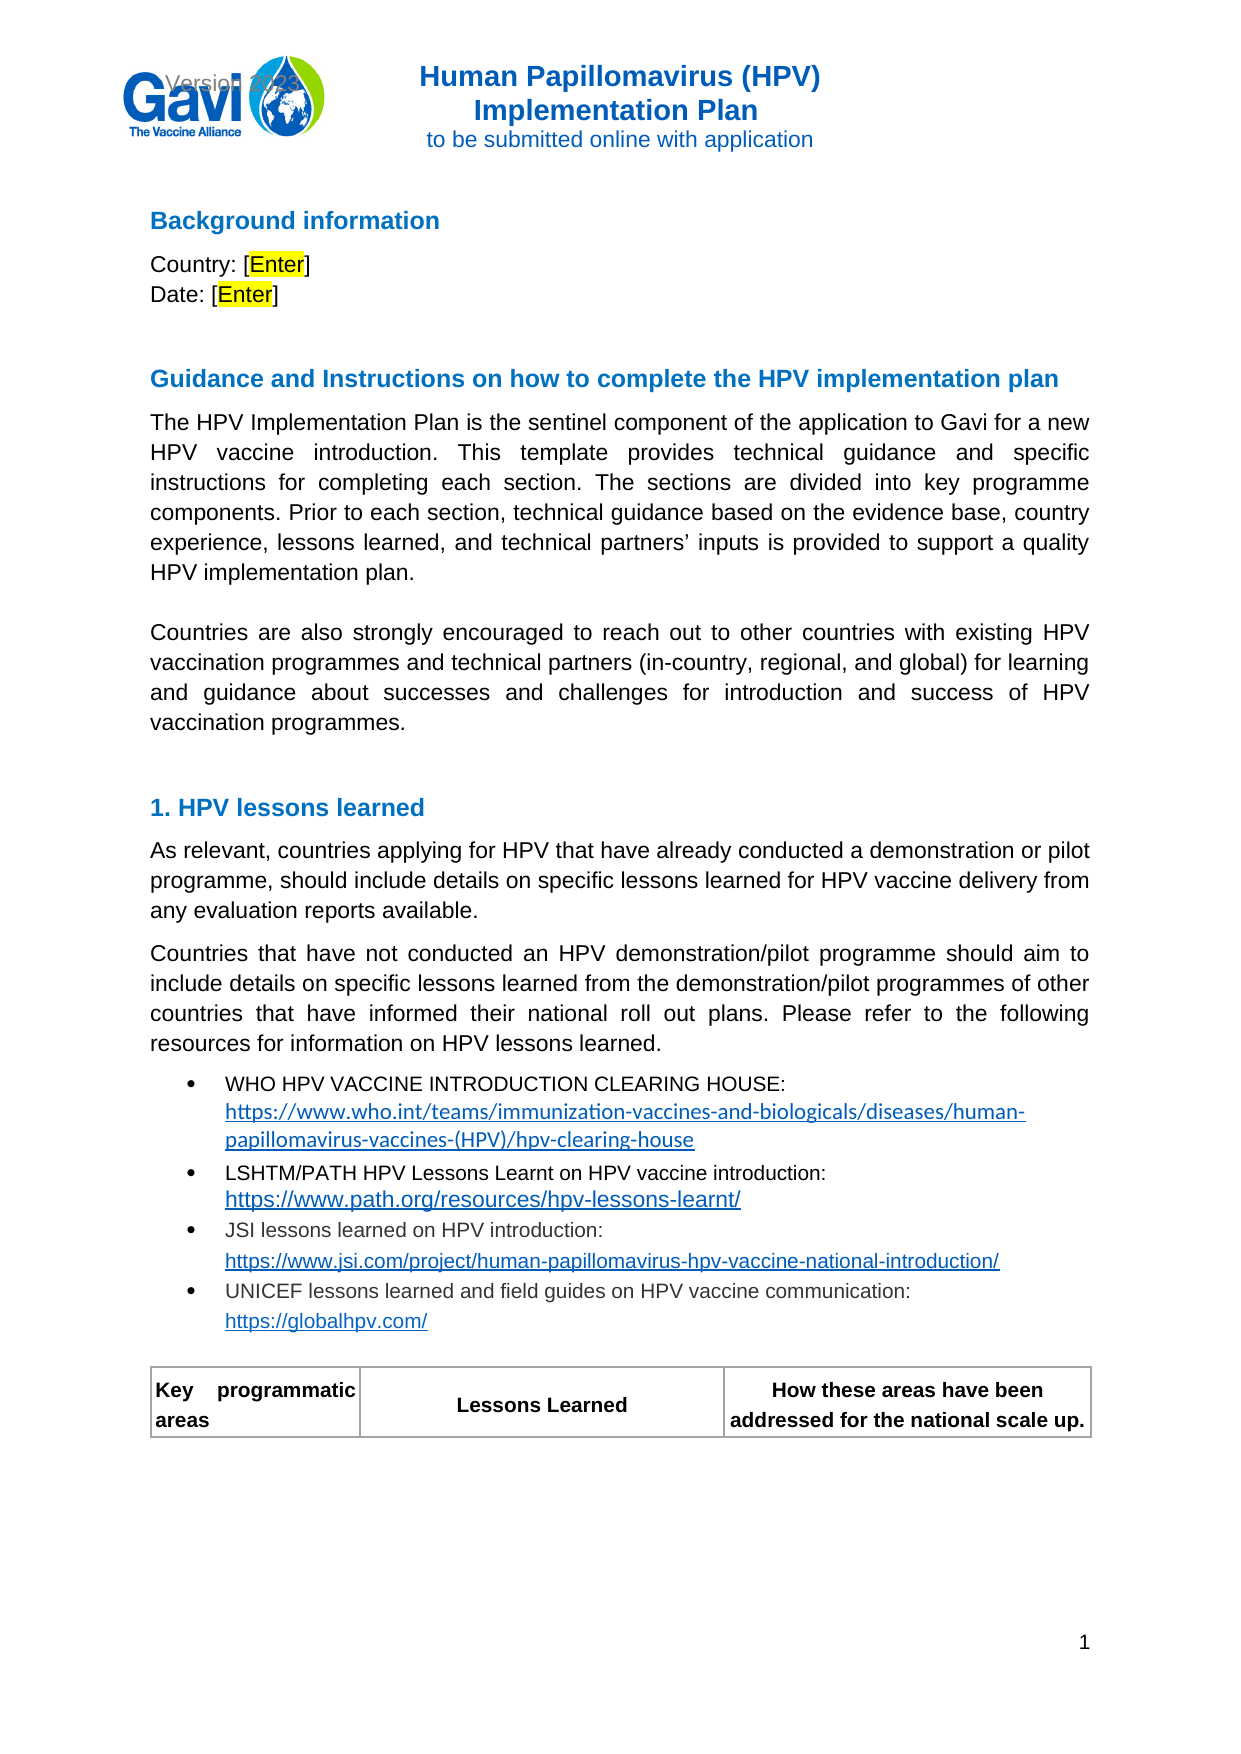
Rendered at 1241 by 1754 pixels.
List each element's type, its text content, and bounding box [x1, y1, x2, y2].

subtitle Guidance and Instructions on how to complete the HPV implementation plan [150, 364, 1090, 393]
list https://www.jsi.com/project/human-papillomavirus-hpv-vaccine-national-introduction/ [225, 1248, 1090, 1272]
subtitle HPV lessons learned [150, 793, 1090, 821]
list JSI lessons learned on HPV introduction: [187, 1218, 1090, 1242]
list https://globalhpv.com/ [225, 1309, 1090, 1359]
text The HPV Implementation Plan is the sentinel component of the application to Gavi for a new HPV vaccine introduction. This template provides technical guidance and specific instructions for completing each section. The sections are divided into key programme components. Prior to each section, technical guidance based on the evidence base, country experience, lessons learned, and technical partners’ inputs is provided to support a quality HPV implementation plan. [150, 406, 1090, 586]
text Date: [Enter] [150, 277, 1090, 307]
text Country: [Enter] [150, 247, 1090, 277]
text As relevant, countries applying for HPV that have already conducted a demonstration or pilot programme, should include details on specific lessons learned for HPV vaccine delivery from any evaluation reports available. [150, 834, 1090, 924]
list UNICEF lessons learned and field guides on HPV vaccine communication: [187, 1279, 1090, 1303]
table_header How these areas have been addressed for the national scale up. [725, 1368, 1090, 1436]
text Countries are also strongly encouraged to reach out to other countries with existing HPV vaccination programmes and technical partners (in-country, regional, and global) for learning and guidance about successes and challenges for introduction and success of HPV vaccination programmes. [150, 616, 1090, 736]
picture [3, 0, 344, 160]
table_header Key programmatic areas [152, 1368, 359, 1436]
text Countries that have not conducted an HPV demonstration/pilot programme should aim to include details on specific lessons learned from the demonstration/pilot programmes of other countries that have informed their national roll out plans. Please refer to the following resources for information on HPV lessons learned. [150, 936, 1090, 1056]
table_header Lessons Learned [361, 1368, 723, 1436]
list WHO HPV VACCINE INTRODUCTION CLEARING HOUSE: https://www.who.int/teams/immunization-vaccines-and-biologicals/diseases/human-papillomavirus-vaccines-(HPV)/hpv-clearing-house [187, 1069, 1090, 1153]
list LSHTM/PATH HPV Lessons Learnt on HPV vaccine introduction: https://www.path.org/resources/hpv-lessons-learnt/ [187, 1159, 1090, 1212]
subtitle Background information [150, 206, 1090, 235]
